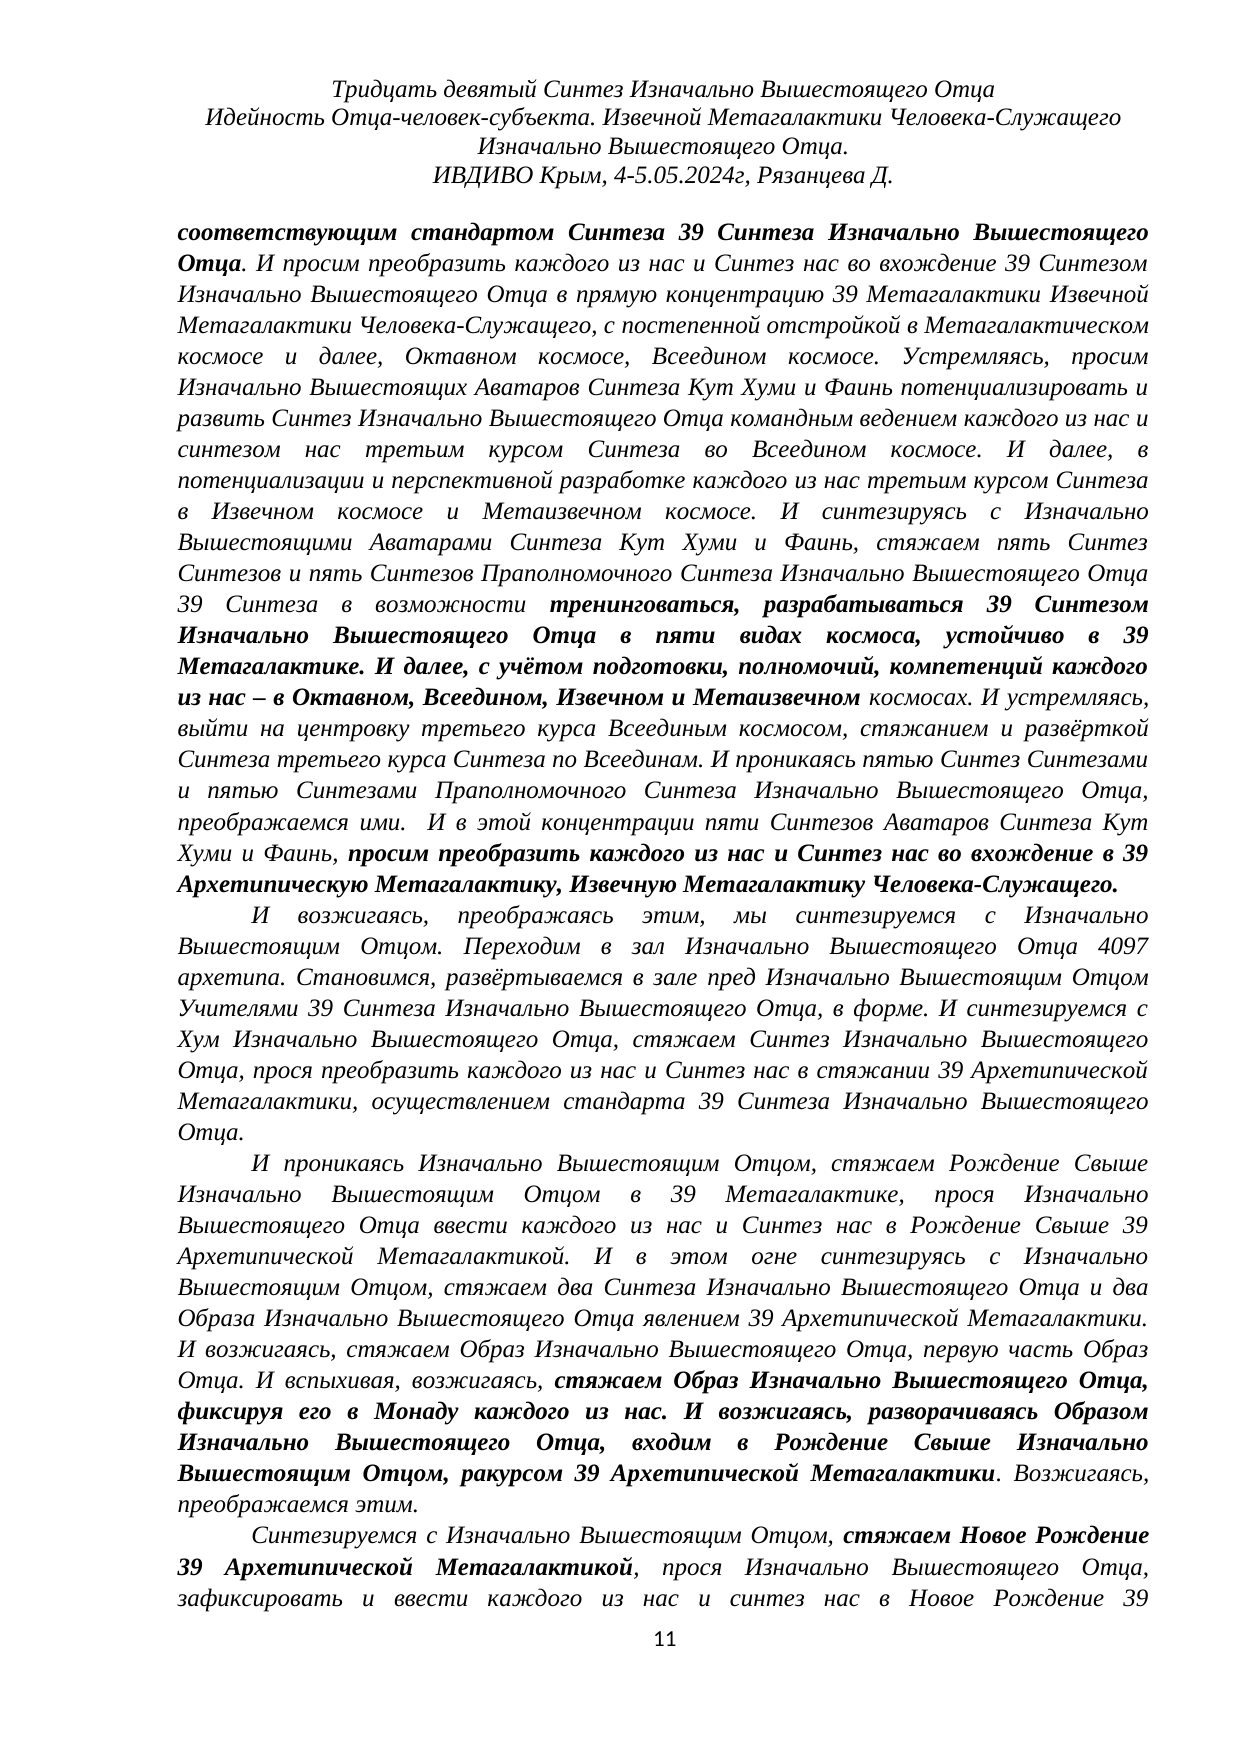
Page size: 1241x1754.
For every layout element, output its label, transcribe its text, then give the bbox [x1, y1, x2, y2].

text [177, 1521, 1152, 1611]
text И возжигаясь, преображаясь этим, мы синтезируемся с Изначально Вышестоящим Отцом. Переходим в зал Изначально Вышестоящего Отца 4097 архетипа. Становимся, развёртываемся в зале пред Изначально Вышестоящим Отцом Учителями 39 Синтеза Изначально Вышестоящего Отца, в форме. И синтезируемся с Хум Изначально Вышестоящего Отца, стяжаем Синтез Изначально Вышестоящего Отца, прося преобразить каждого из нас и Синтез нас в стяжании 39 Архетипической Метагалактики, осуществлением стандарта 39 Синтеза Изначально Вышестоящего Отца. [177, 900, 1152, 1146]
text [177, 217, 1152, 897]
text И проникаясь Изначально Вышестоящим Отцом, стяжаем Рождение Свыше Изначально Вышестоящим Отцом в 39 Метагалактике, прося Изначально Вышестоящего Отца ввести каждого из нас и Синтез нас в Рождение Свыше 39 Архетипической Метагалактикой. И в этом огне синтезируясь с Изначально Вышестоящим Отцом, стяжаем два Синтеза Изначально Вышестоящего Отца и два Образа Изначально Вышестоящего Отца явлением 39 Архетипической Метагалактики. И возжигаясь, стяжаем Образ Изначально Вышестоящего Отца, первую часть Образ Отца. И вспыхивая, возжигаясь, стяжаем Образ Изначально Вышестоящего Отца, фиксируя его в Монаду каждого из нас. И возжигаясь, разворачиваясь Образом Изначально Вышестоящего Отца, входим в Рождение Свыше Изначально Вышестоящим Отцом, ракурсом 39 Архетипической Метагалактики. Возжигаясь, преображаемся этим. [177, 1148, 1152, 1518]
